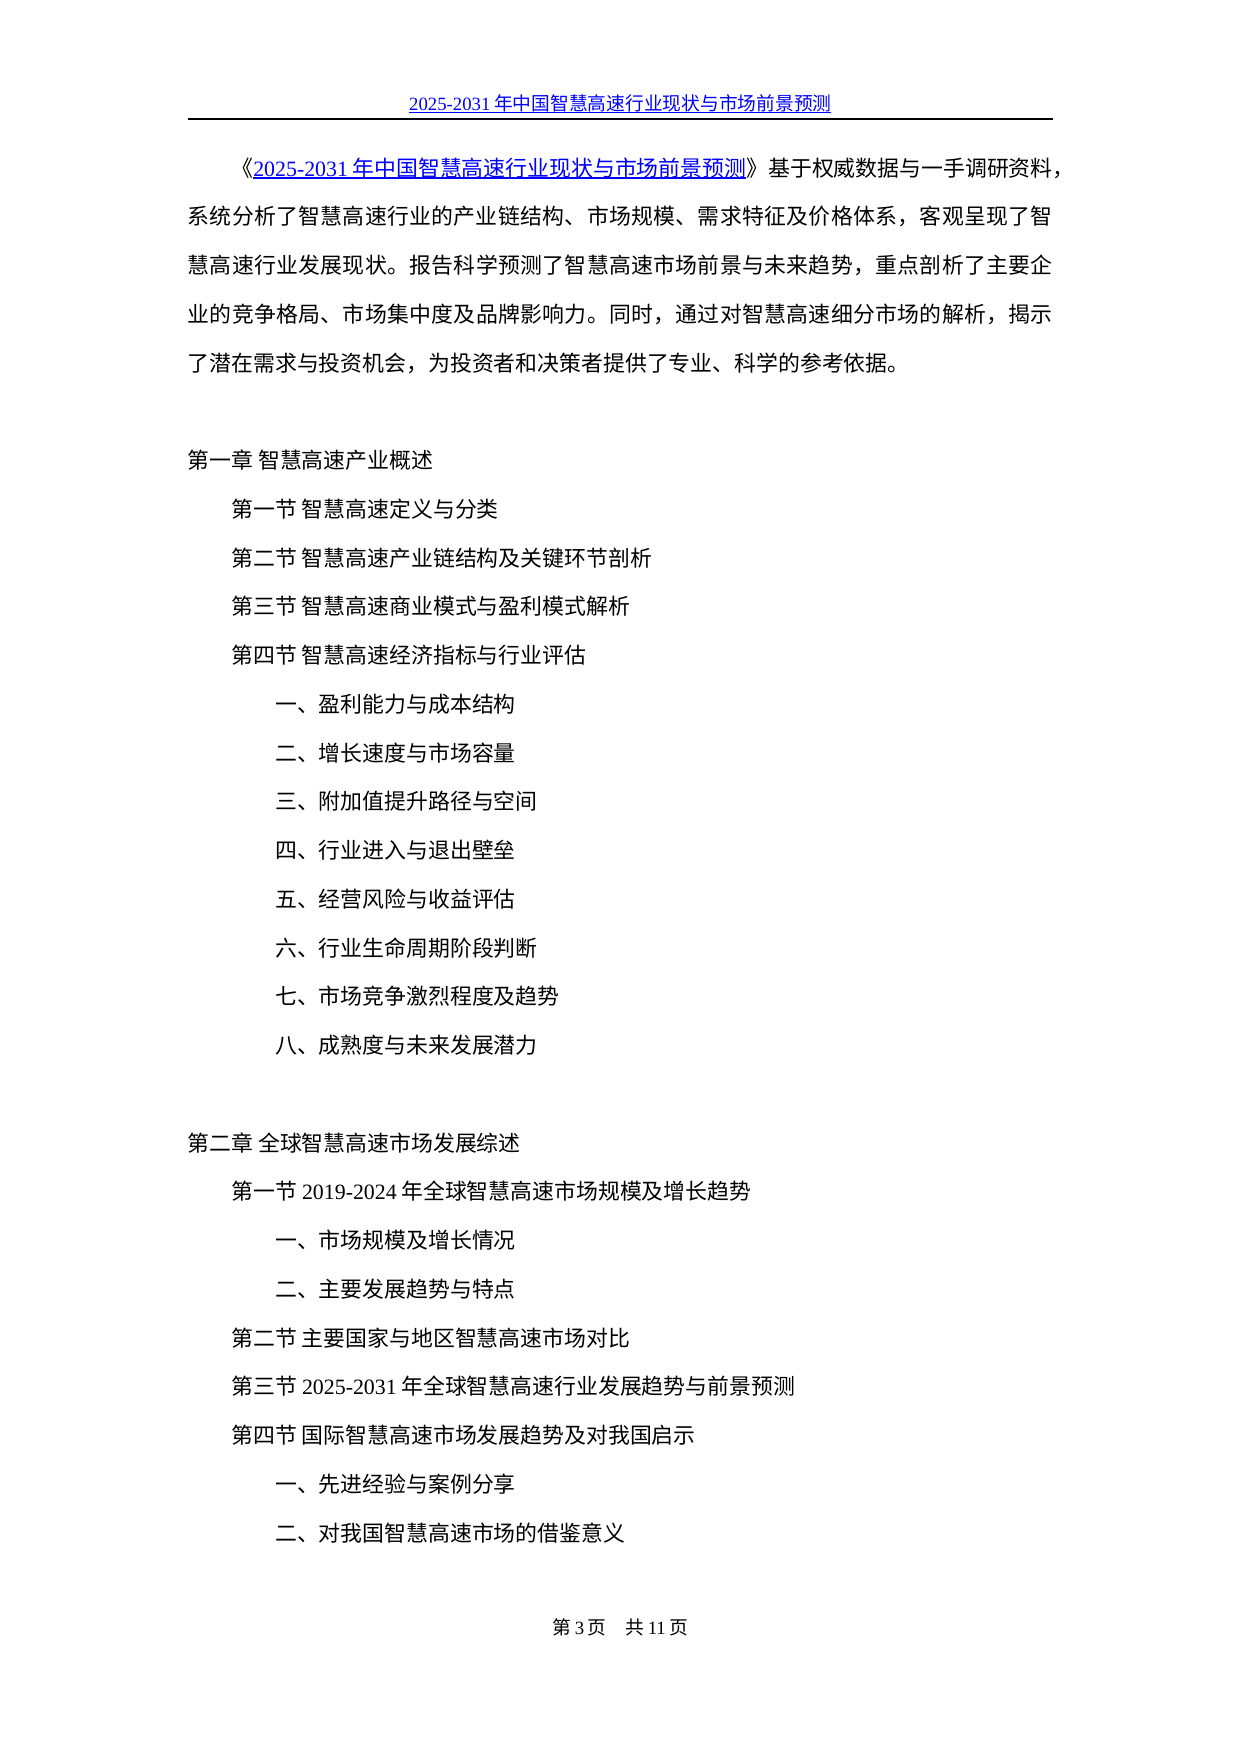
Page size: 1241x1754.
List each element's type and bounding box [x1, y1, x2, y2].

text [187, 150, 1053, 1548]
